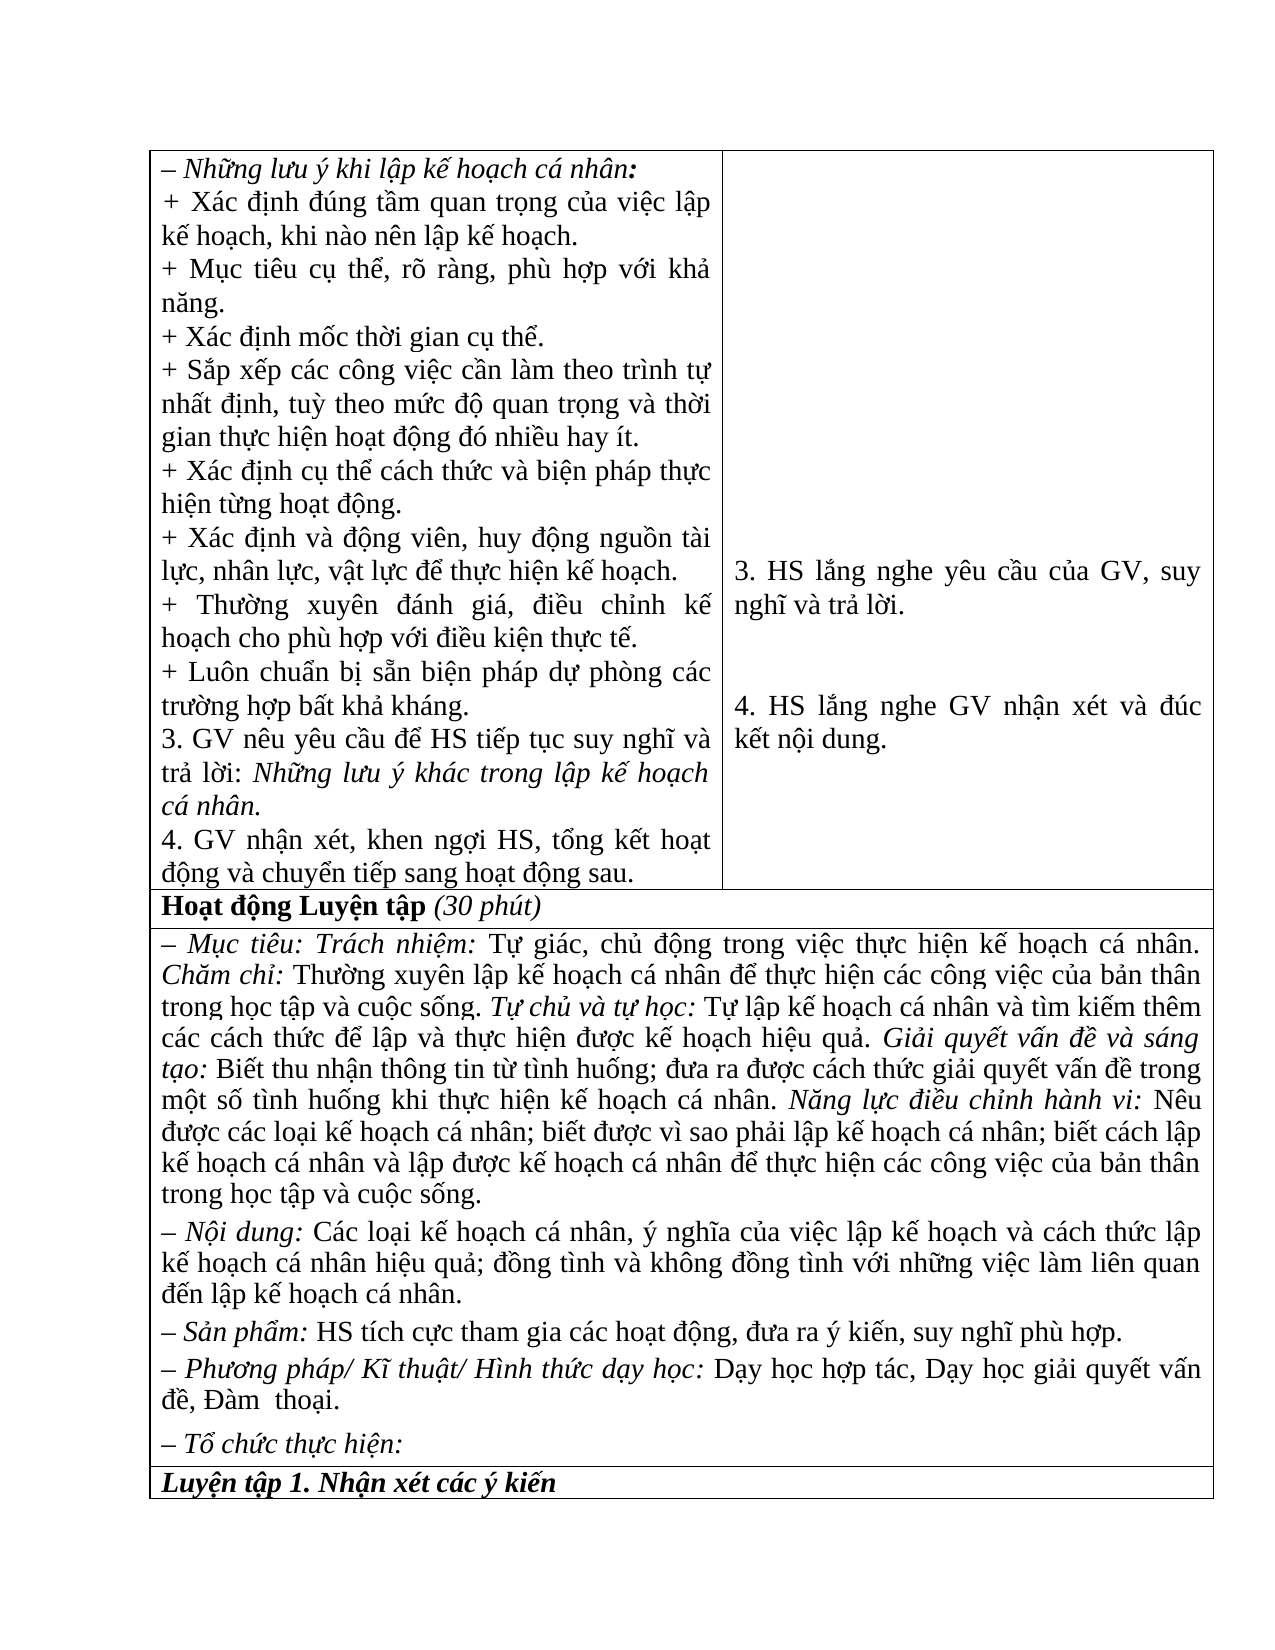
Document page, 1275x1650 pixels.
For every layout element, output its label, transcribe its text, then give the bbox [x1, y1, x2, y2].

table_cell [151, 151, 722, 889]
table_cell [151, 1467, 1213, 1498]
table_cell Hoạt động Luyện tập (30 phút) [151, 890, 1213, 927]
table_cell – Mục tiêu: Trách nhiệm: Tự giác, chủ động trong việc thực hiện kế hoạch cá nhân. Chăm chỉ: Thường xuyên lập kế hoạch cá nhân để thực hiện các công việc của bản thân trong học tập và cuộc sống. Tự chủ và tự học: Tự lập kế hoạch cá nhân và tìm kiếm thêm các cách thức để lập và thực hiện được kế hoạch hiệu quả. Giải quyết vấn đề và sáng tạo: Biết thu nhận thông tin từ tình huống; đưa ra được cách thức giải quyết vấn đề trong một số tình huống khi thực hiện kế hoạch cá nhân. Năng lực điều chỉnh hành vi: Nêu được các loại kế hoạch cá nhân; biết được vì sao phải lập kế hoạch cá nhân; biết cách lập kế hoạch cá nhân và lập được kế hoạch cá nhân để thực hiện các công việc của bản thân trong học tập và cuộc sống. – Nội dung: Các loại kế hoạch cá nhân, ý nghĩa của việc lập kế hoạch và cách thức lập kế hoạch cá nhân hiệu quả; đồng tình và không đồng tình với những việc làm liên quan đến lập kế hoạch cá nhân. – Sản phẩm: HS tích cực tham gia các hoạt động, đưa ra ý kiến, suy nghĩ phù hợp. – Phương pháp/ Kĩ thuật/ Hình thức dạy học: Dạy học hợp tác, Dạy học giải quyết vấn đề, Đàm thoại. – Tổ chức thực hiện: [151, 929, 1213, 1466]
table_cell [723, 151, 1213, 889]
